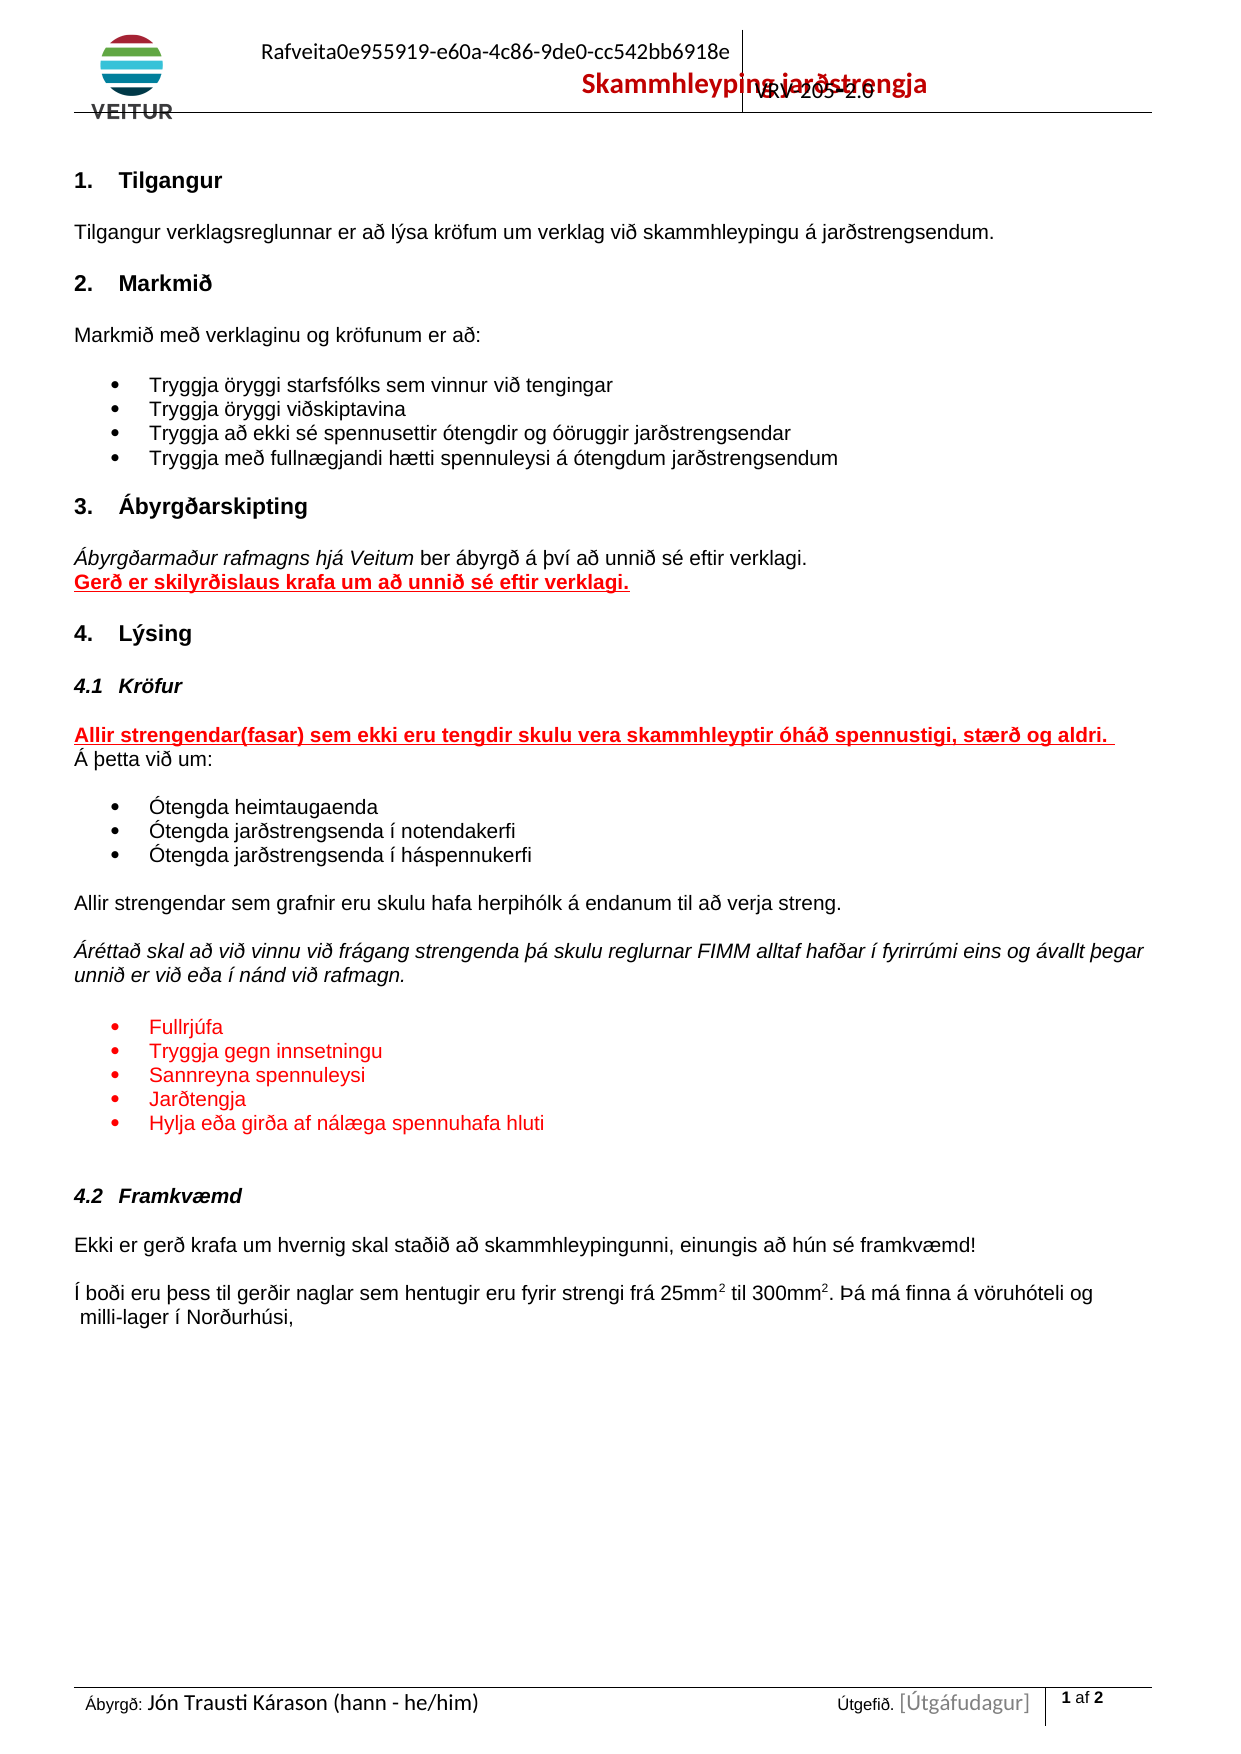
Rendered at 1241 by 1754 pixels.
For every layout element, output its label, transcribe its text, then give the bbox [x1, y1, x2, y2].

list Tryggja öryggi starfsfólks sem vinnur við tengingar [111, 373, 1152, 397]
text Ábyrgðarmaður rafmagns hjá Veitum ber ábyrgð á því að unnið sé eftir verklagi. [74, 546, 1152, 570]
text Markmið [74, 270, 1152, 296]
list Hylja eða girða af nálæga spennuhafa hluti [111, 1111, 1152, 1135]
list Tryggja með fullnægjandi hætti spennuleysi á ótengdum jarðstrengsendum [111, 445, 1152, 469]
text milli-lager í Norðurhúsi, [74, 1305, 1152, 1329]
list Fullrjúfa [111, 1015, 1152, 1039]
picture [85, 29, 178, 112]
list Tryggja að ekki sé spennusettir ótengdir og óöruggir jarðstrengsendar [111, 421, 1152, 445]
text Tilgangur [74, 167, 1152, 193]
text Í boði eru þess til gerðir naglar sem hentugir eru fyrir strengi frá 25mm2 til 300mm2. Þá má finna á vöruhóteli og [74, 1281, 1152, 1305]
text Ekki er gerð krafa um hvernig skal staðið að skammhleypingunni, einungis að hún sé framkvæmd! [74, 1233, 1152, 1257]
text Á þetta við um: [74, 747, 1152, 771]
list Tryggja öryggi viðskiptavina [111, 397, 1152, 421]
text Allir strengendar sem grafnir eru skulu hafa herpihólk á endanum til að verja streng. [74, 891, 1152, 915]
text Allir strengendar(fasar) sem ekki eru tengdir skulu vera skammhleyptir óháð spennustigi, stærð og aldri. [74, 723, 1152, 747]
list Jarðtengja [111, 1087, 1152, 1111]
text Kröfur [74, 673, 1152, 698]
text Gerð er skilyrðislaus krafa um að unnið sé eftir verklagi. [74, 570, 1152, 594]
text Tilgangur verklagsreglunnar er að lýsa kröfum um verklag við skammhleypingu á jarðstrengsendum. [74, 220, 1152, 244]
list Ótengda jarðstrengsenda í notendakerfi [111, 819, 1152, 843]
list Ótengda jarðstrengsenda í háspennukerfi [111, 843, 1152, 867]
picture [85, 113, 178, 124]
list Ótengda heimtaugaenda [111, 795, 1152, 819]
text Ábyrgðarskipting [74, 493, 1152, 520]
text Lýsing [74, 620, 1152, 647]
list Sannreyna spennuleysi [111, 1063, 1152, 1087]
list Tryggja gegn innsetningu [111, 1039, 1152, 1063]
text Framkvæmd [74, 1183, 1152, 1208]
text Áréttað skal að við vinnu við frágang strengenda þá skulu reglurnar FIMM alltaf hafðar í fyrirrúmi eins og ávallt þegar unnið er við eða í nánd við rafmagn. [74, 939, 1152, 987]
text Markmið með verklaginu og kröfunum er að: [74, 323, 1152, 347]
